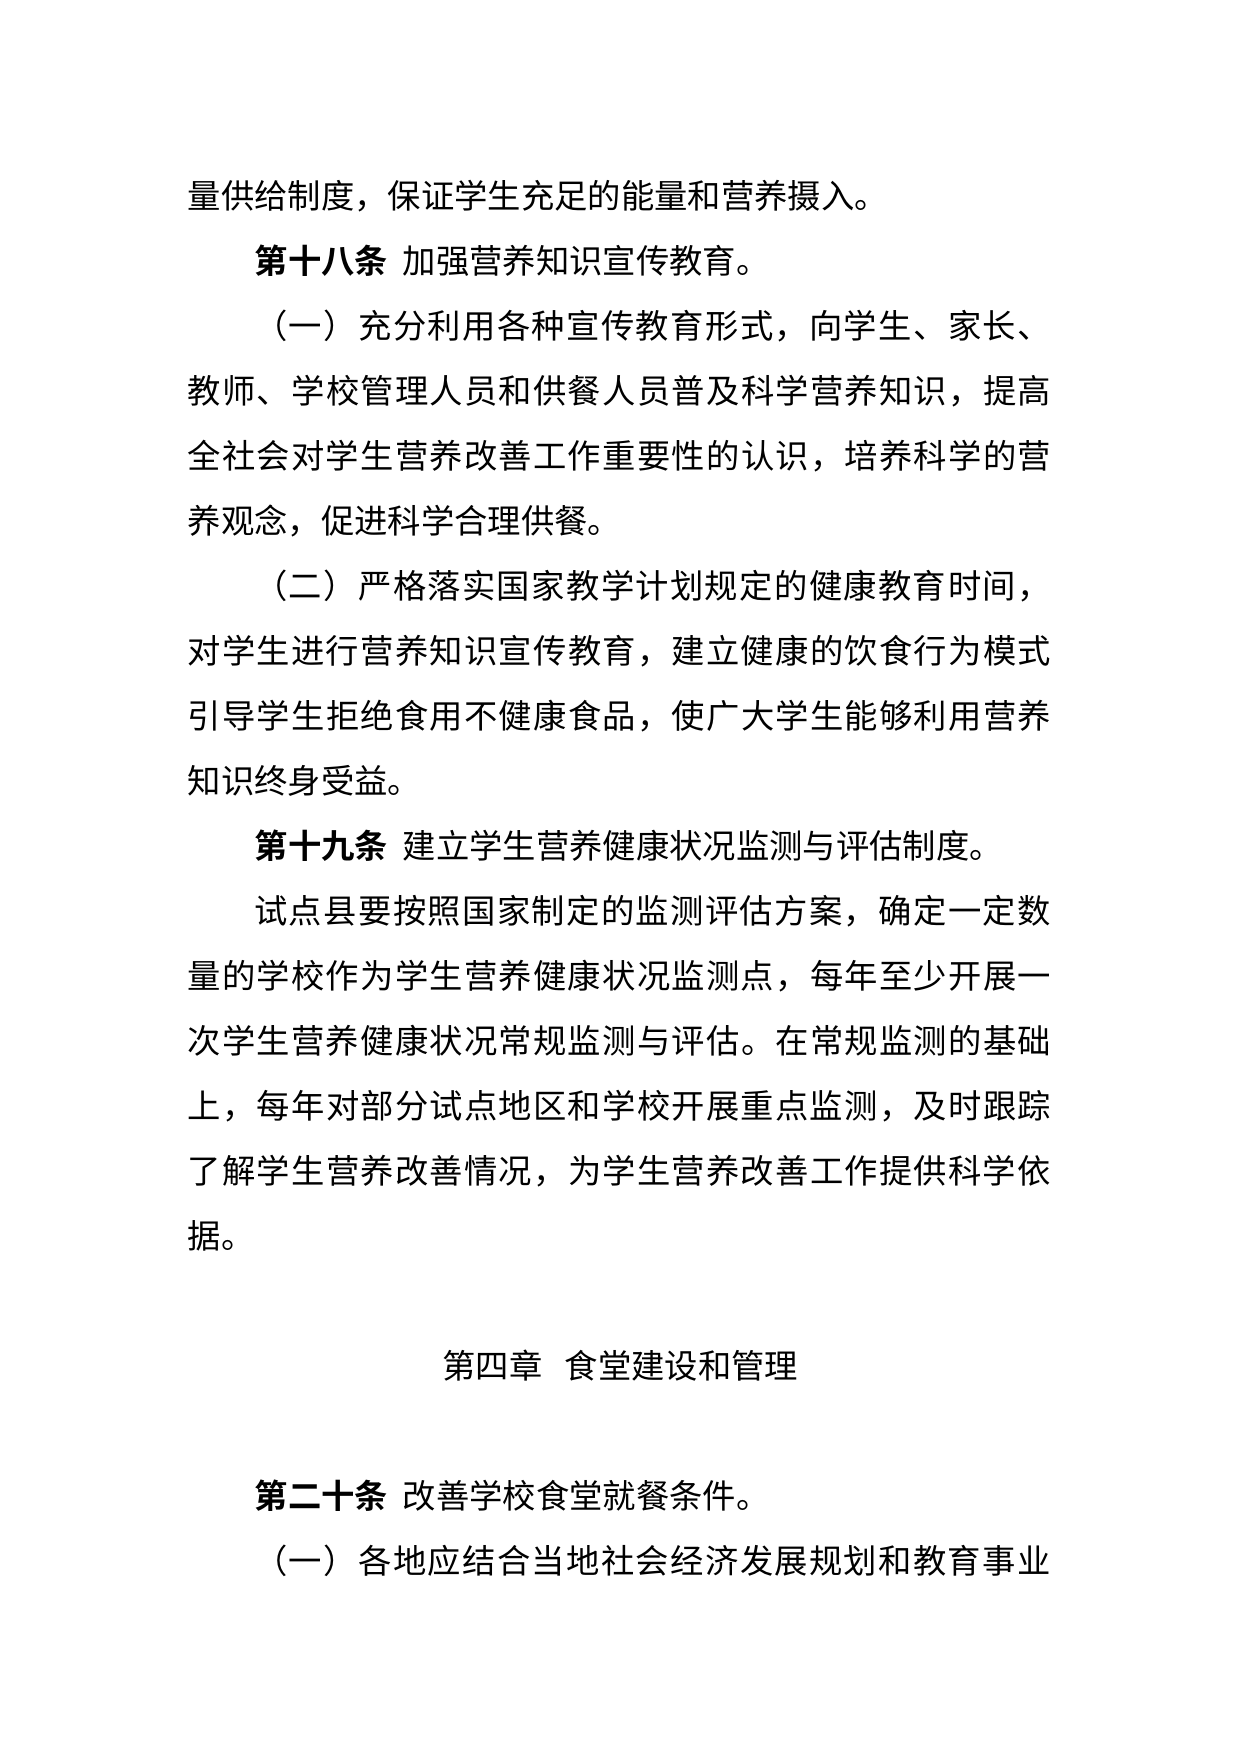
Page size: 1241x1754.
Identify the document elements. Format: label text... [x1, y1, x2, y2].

text 第十八条 加强营养知识宣传教育。 [187, 227, 1053, 292]
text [187, 1527, 1053, 1592]
text 第四章 食堂建设和管理 [187, 1332, 1053, 1397]
text 试点县要按照国家制定的监测评估方案，确定一定数量的学校作为学生营养健康状况监测点，每年至少开展一次学生营养健康状况常规监测与评估。在常规监测的基础上，每年对部分试点地区和学校开展重点监测，及时跟踪了解学生营养改善情况，为学生营养改善工作提供科学依据。 [187, 877, 1053, 1267]
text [187, 162, 1053, 227]
text 第十九条 建立学生营养健康状况监测与评估制度。 [187, 812, 1053, 877]
text 第二十条 改善学校食堂就餐条件。 [187, 1462, 1053, 1527]
text （一）充分利用各种宣传教育形式，向学生、家长、教师、学校管理人员和供餐人员普及科学营养知识，提高全社会对学生营养改善工作重要性的认识，培养科学的营养观念，促进科学合理供餐。 [187, 292, 1053, 552]
text （二）严格落实国家教学计划规定的健康教育时间，对学生进行营养知识宣传教育，建立健康的饮食行为模式，引导学生拒绝食用不健康食品，使广大学生能够利用营养知识终身受益。 [187, 552, 1053, 812]
